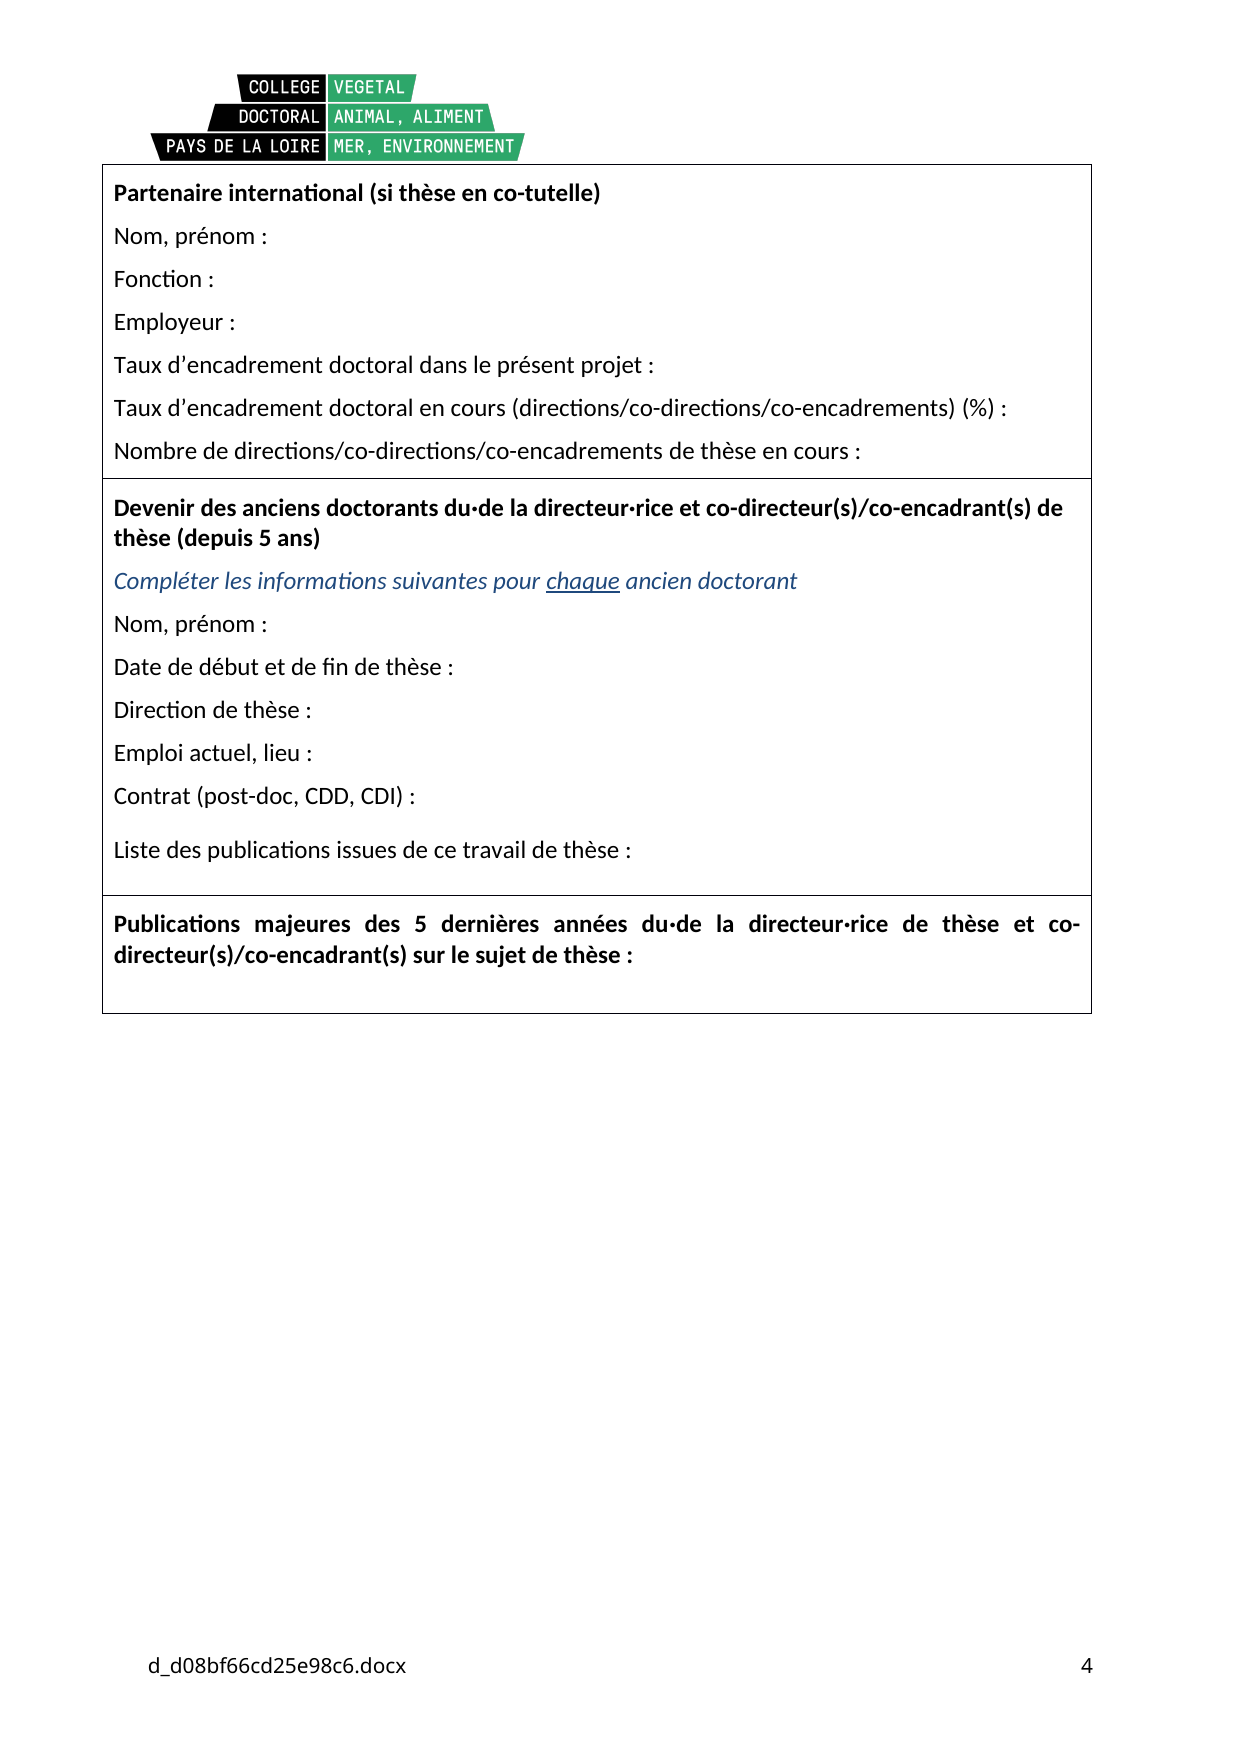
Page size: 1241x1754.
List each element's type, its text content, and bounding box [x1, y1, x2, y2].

table_cell Partenaire international (si thèse en co-tutelle) Nom, prénom : Fonction : Employeur : Taux d’encadrement doctoral dans le présent projet : Taux d’encadrement doctoral en cours (directions/co-directions/co-encadrements) (%) : Nombre de directions/co-directions/co-encadrements de thèse en cours : [103, 165, 1091, 478]
table_cell Publications majeures des 5 dernières années du·de la directeur·rice de thèse et co-directeur(s)/co-encadrant(s) sur le sujet de thèse : [103, 896, 1091, 1012]
table_cell Devenir des anciens doctorants du·de la directeur·rice et co-directeur(s)/co-encadrant(s) de thèse (depuis 5 ans) Compléter les informations suivantes pour chaque ancien doctorant Nom, prénom : Date de début et de fin de thèse : Direction de thèse : Emploi actuel, lieu : Contrat (post-doc, CDD, CDI) : Liste des publications issues de ce travail de thèse : [103, 479, 1091, 895]
picture [147, 73, 528, 164]
